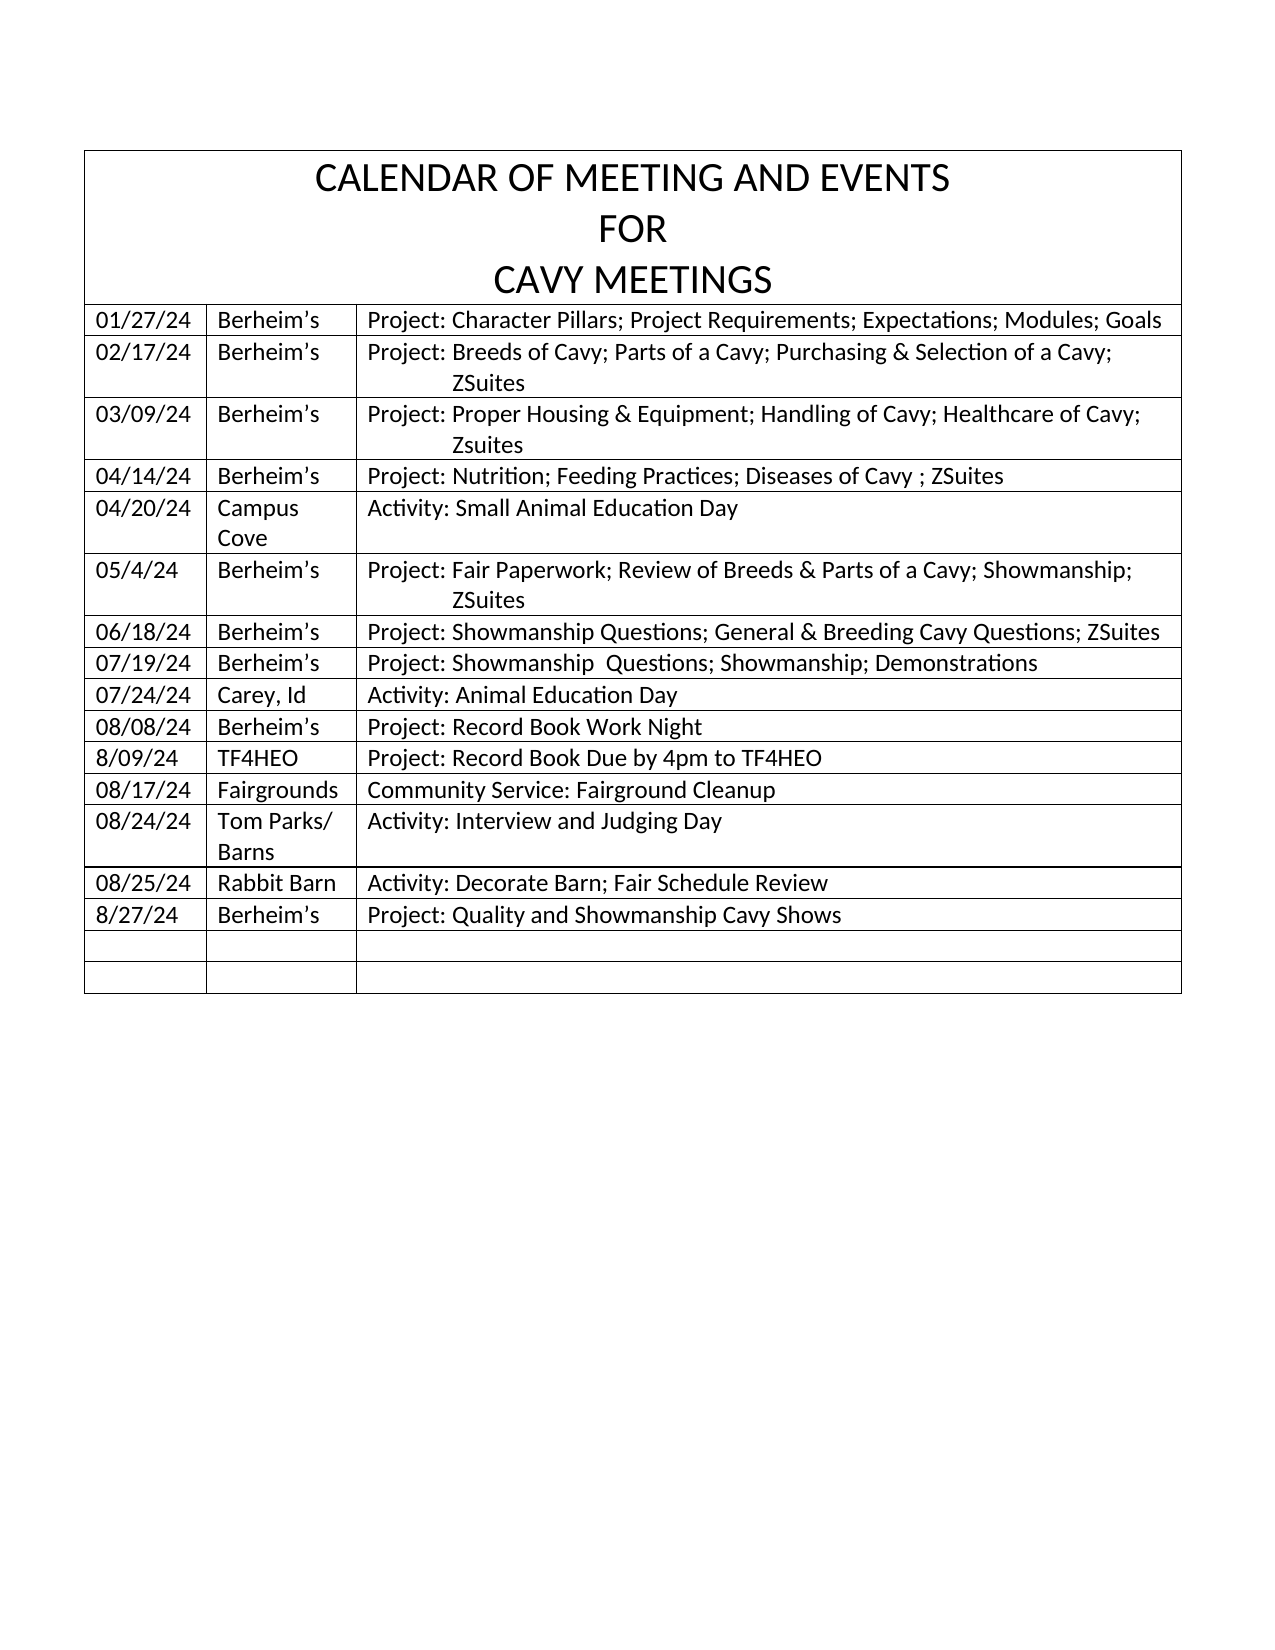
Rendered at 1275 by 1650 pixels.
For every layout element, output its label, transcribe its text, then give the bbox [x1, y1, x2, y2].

table_cell [85, 962, 206, 993]
table_cell Campus Cove [207, 492, 356, 553]
table_cell Project: Character Pillars; Project Requirements; Expectations; Modules; Goals [357, 305, 1181, 335]
table_cell 07/24/24 [85, 679, 206, 710]
table_cell Project: Record Book Due by 4pm to TF4HEO [357, 742, 1181, 773]
table_cell 8/09/24 [85, 742, 206, 773]
table_cell 08/08/24 [85, 711, 206, 741]
table_cell Berheim’s [207, 899, 356, 929]
table_cell [207, 962, 356, 993]
table_cell Fairgrounds [207, 774, 356, 804]
table_cell 08/24/24 [85, 805, 206, 866]
table_cell Activity: Animal Education Day [357, 679, 1181, 710]
table_cell Rabbit Barn [207, 868, 356, 898]
table_cell 04/20/24 [85, 492, 206, 553]
table_cell Berheim’s [207, 305, 356, 335]
table_cell [207, 931, 356, 961]
table_cell 08/25/24 [85, 868, 206, 898]
table_cell Project: Breeds of Cavy; Parts of a Cavy; Purchasing & Selection of a Cavy; ZSuites [357, 336, 1181, 397]
table_cell Berheim’s [207, 398, 356, 459]
table_cell [357, 962, 1181, 993]
table_cell 08/17/24 [85, 774, 206, 804]
table_cell 06/18/24 [85, 616, 206, 647]
table_cell Project: Showmanship Questions; Showmanship; Demonstrations [357, 648, 1181, 678]
table_cell Tom Parks/ Barns [207, 805, 356, 866]
table_cell Activity: Decorate Barn; Fair Schedule Review [357, 868, 1181, 898]
table_cell Project: Record Book Work Night [357, 711, 1181, 741]
table_cell 05/4/24 [85, 554, 206, 615]
table_cell Activity: Interview and Judging Day [357, 805, 1181, 866]
table_cell Community Service: Fairground Cleanup [357, 774, 1181, 804]
table_cell 03/09/24 [85, 398, 206, 459]
table_cell [85, 931, 206, 961]
table_cell Project: Showmanship Questions; General & Breeding Cavy Questions; ZSuites [357, 616, 1181, 647]
table_cell 07/19/24 [85, 648, 206, 678]
table_cell Berheim’s [207, 616, 356, 647]
table_cell Berheim’s [207, 460, 356, 491]
table_header CALENDAR OF MEETING AND EVENTS FOR CAVY MEETINGS [85, 151, 1181, 303]
table_cell Activity: Small Animal Education Day [357, 492, 1181, 553]
table_cell Project: Nutrition; Feeding Practices; Diseases of Cavy ; ZSuites [357, 460, 1181, 491]
table_cell Berheim’s [207, 711, 356, 741]
table_cell 01/27/24 [85, 305, 206, 335]
table_cell TF4HEO [207, 742, 356, 773]
table_cell 04/14/24 [85, 460, 206, 491]
table_cell 02/17/24 [85, 336, 206, 397]
table_cell [357, 931, 1181, 961]
table_cell Berheim’s [207, 336, 356, 397]
table_cell Project: Fair Paperwork; Review of Breeds & Parts of a Cavy; Showmanship; ZSuites [357, 554, 1181, 615]
table_cell Project: Proper Housing & Equipment; Handling of Cavy; Healthcare of Cavy; Zsuites [357, 398, 1181, 459]
table_cell Project: Quality and Showmanship Cavy Shows [357, 899, 1181, 929]
table_cell Berheim’s [207, 648, 356, 678]
table_cell Berheim’s [207, 554, 356, 615]
table_cell Carey, Id [207, 679, 356, 710]
table_cell 8/27/24 [85, 899, 206, 929]
